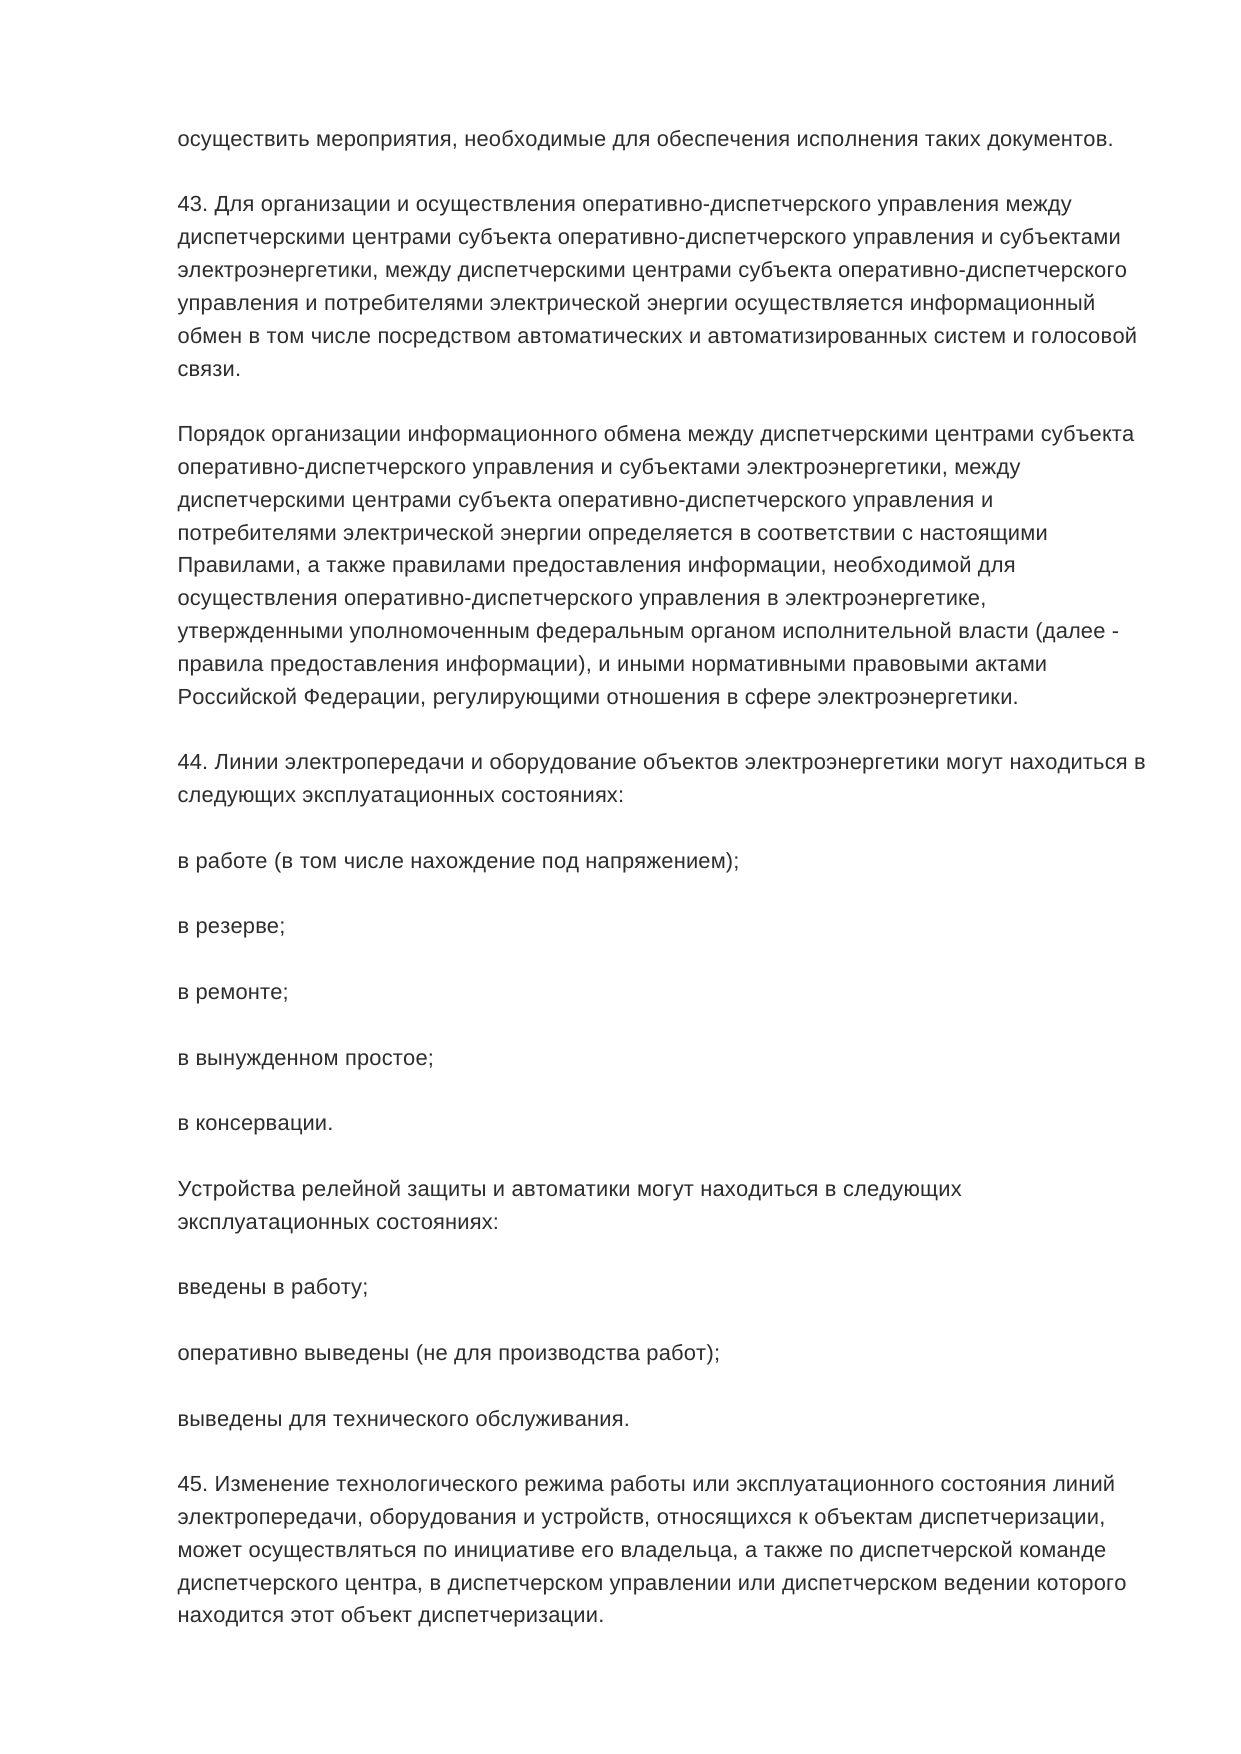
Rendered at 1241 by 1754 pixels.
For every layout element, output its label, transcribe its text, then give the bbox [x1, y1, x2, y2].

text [177, 118, 1152, 184]
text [177, 1463, 1152, 1627]
text 43. Для организации и осуществления оперативно-диспетчерского управления между диспетчерскими центрами субъекта оперативно-диспетчерского управления и субъектами электроэнергетики, между диспетчерскими центрами субъекта оперативно-диспетчерского управления и потребителями электрической энергии осуществляется информационный обмен в том числе посредством автоматических и автоматизированных систем и голосовой связи. Порядок организации информационного обмена между диспетчерскими центрами субъекта оперативно-диспетчерского управления и субъектами электроэнергетики, между диспетчерскими центрами субъекта оперативно-диспетчерского управления и потребителями электрической энергии определяется в соответствии с настоящими Правилами, а также правилами предоставления информации, необходимой для осуществления оперативно-диспетчерского управления в электроэнергетике, утвержденными уполномоченным федеральным органом исполнительной власти (далее - правила предоставления информации), и иными нормативными правовыми актами Российской Федерации, регулирующими отношения в сфере электроэнергетики. [177, 184, 1152, 742]
text 44. Линии электропередачи и оборудование объектов электроэнергетики могут находиться в следующих эксплуатационных состояниях: в работе (в том числе нахождение под напряжением); в резерве; в ремонте; в вынужденном простое; в консервации. Устройства релейной защиты и автоматики могут находиться в следующих эксплуатационных состояниях: введены в работу; оперативно выведены (не для производства работ); выведены для технического обслуживания. [177, 742, 1152, 1463]
